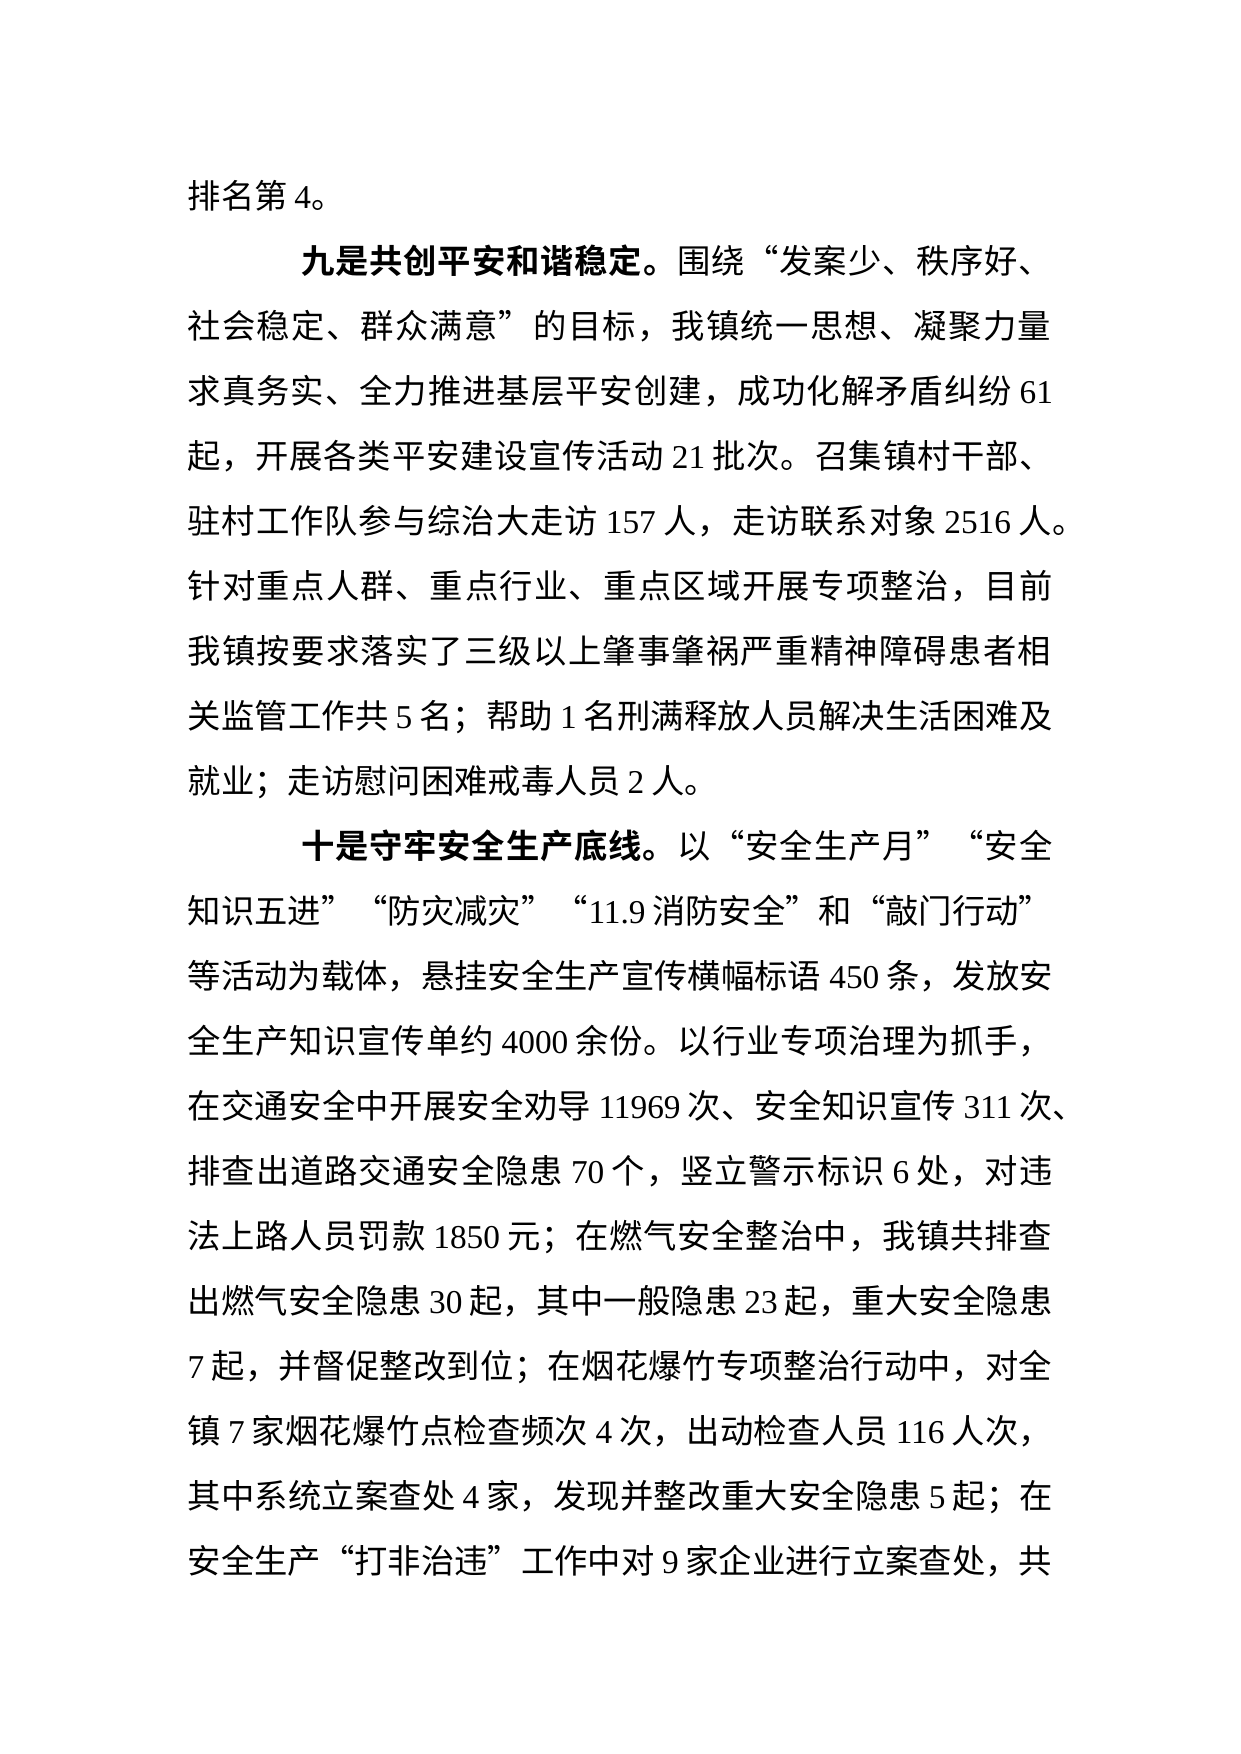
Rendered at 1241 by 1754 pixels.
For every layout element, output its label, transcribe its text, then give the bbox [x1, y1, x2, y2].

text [187, 162, 1053, 227]
text 九是共创平安和谐稳定。围绕“发案少、秩序好、社会稳定、群众满意”的目标，我镇统一思想、凝聚力量、求真务实、全力推进基层平安创建，成功化解矛盾纠纷61起，开展各类平安建设宣传活动21批次。召集镇村干部、驻村工作队参与综治大走访157人，走访联系对象2516人。针对重点人群、重点行业、重点区域开展专项整治，目前我镇按要求落实了三级以上肇事肇祸严重精神障碍患者相关监管工作共5名；帮助1名刑满释放人员解决生活困难及就业；走访慰问困难戒毒人员2人。 [187, 227, 1053, 812]
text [187, 812, 1053, 1592]
